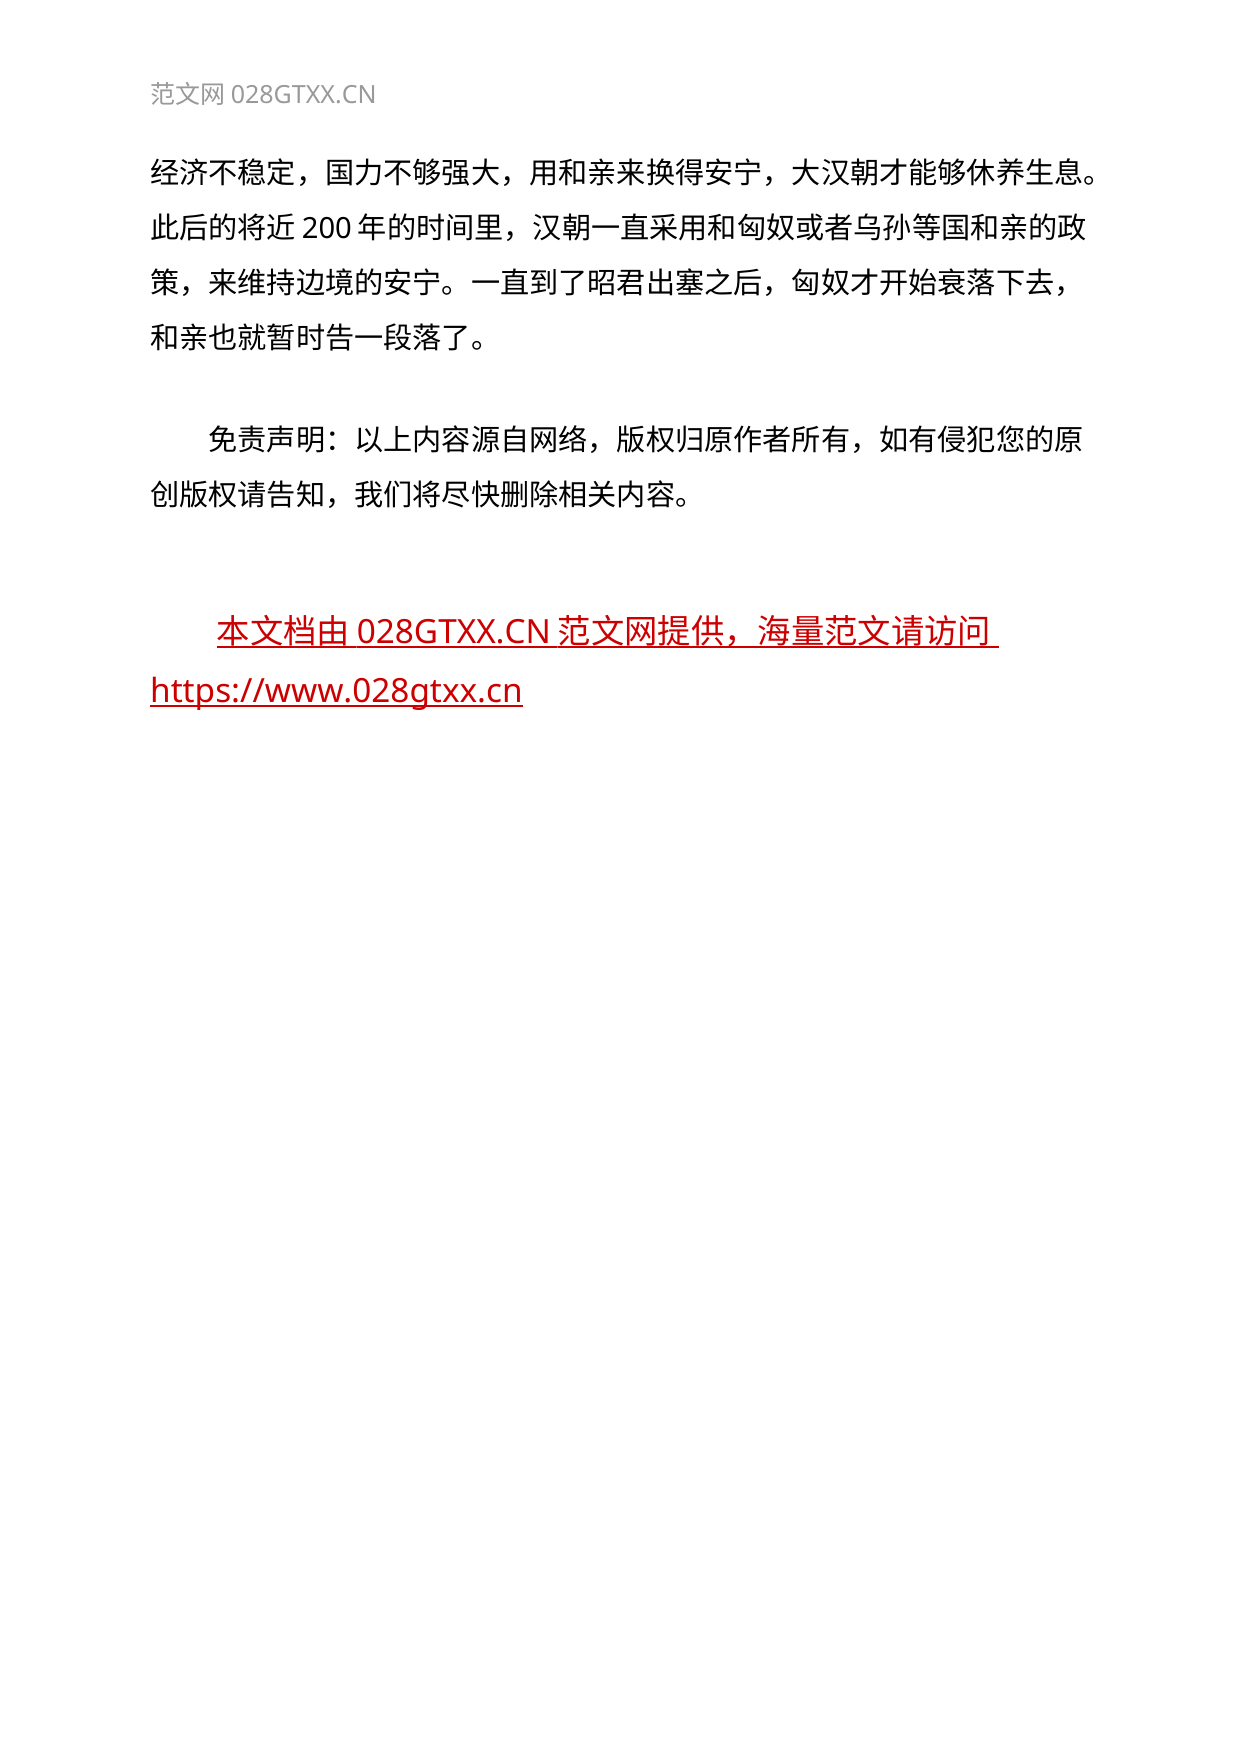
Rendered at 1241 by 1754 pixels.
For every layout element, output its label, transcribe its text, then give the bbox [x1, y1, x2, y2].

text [150, 150, 1090, 357]
text 免责声明：以上内容源自网络，版权归原作者所有，如有侵犯您的原创版权请告知，我们将尽快删除相关内容。 [150, 417, 1090, 514]
text 本文档由028GTXX.CN范文网提供，海量范文请访问 https://www.028gtxx.cn [150, 604, 1090, 712]
